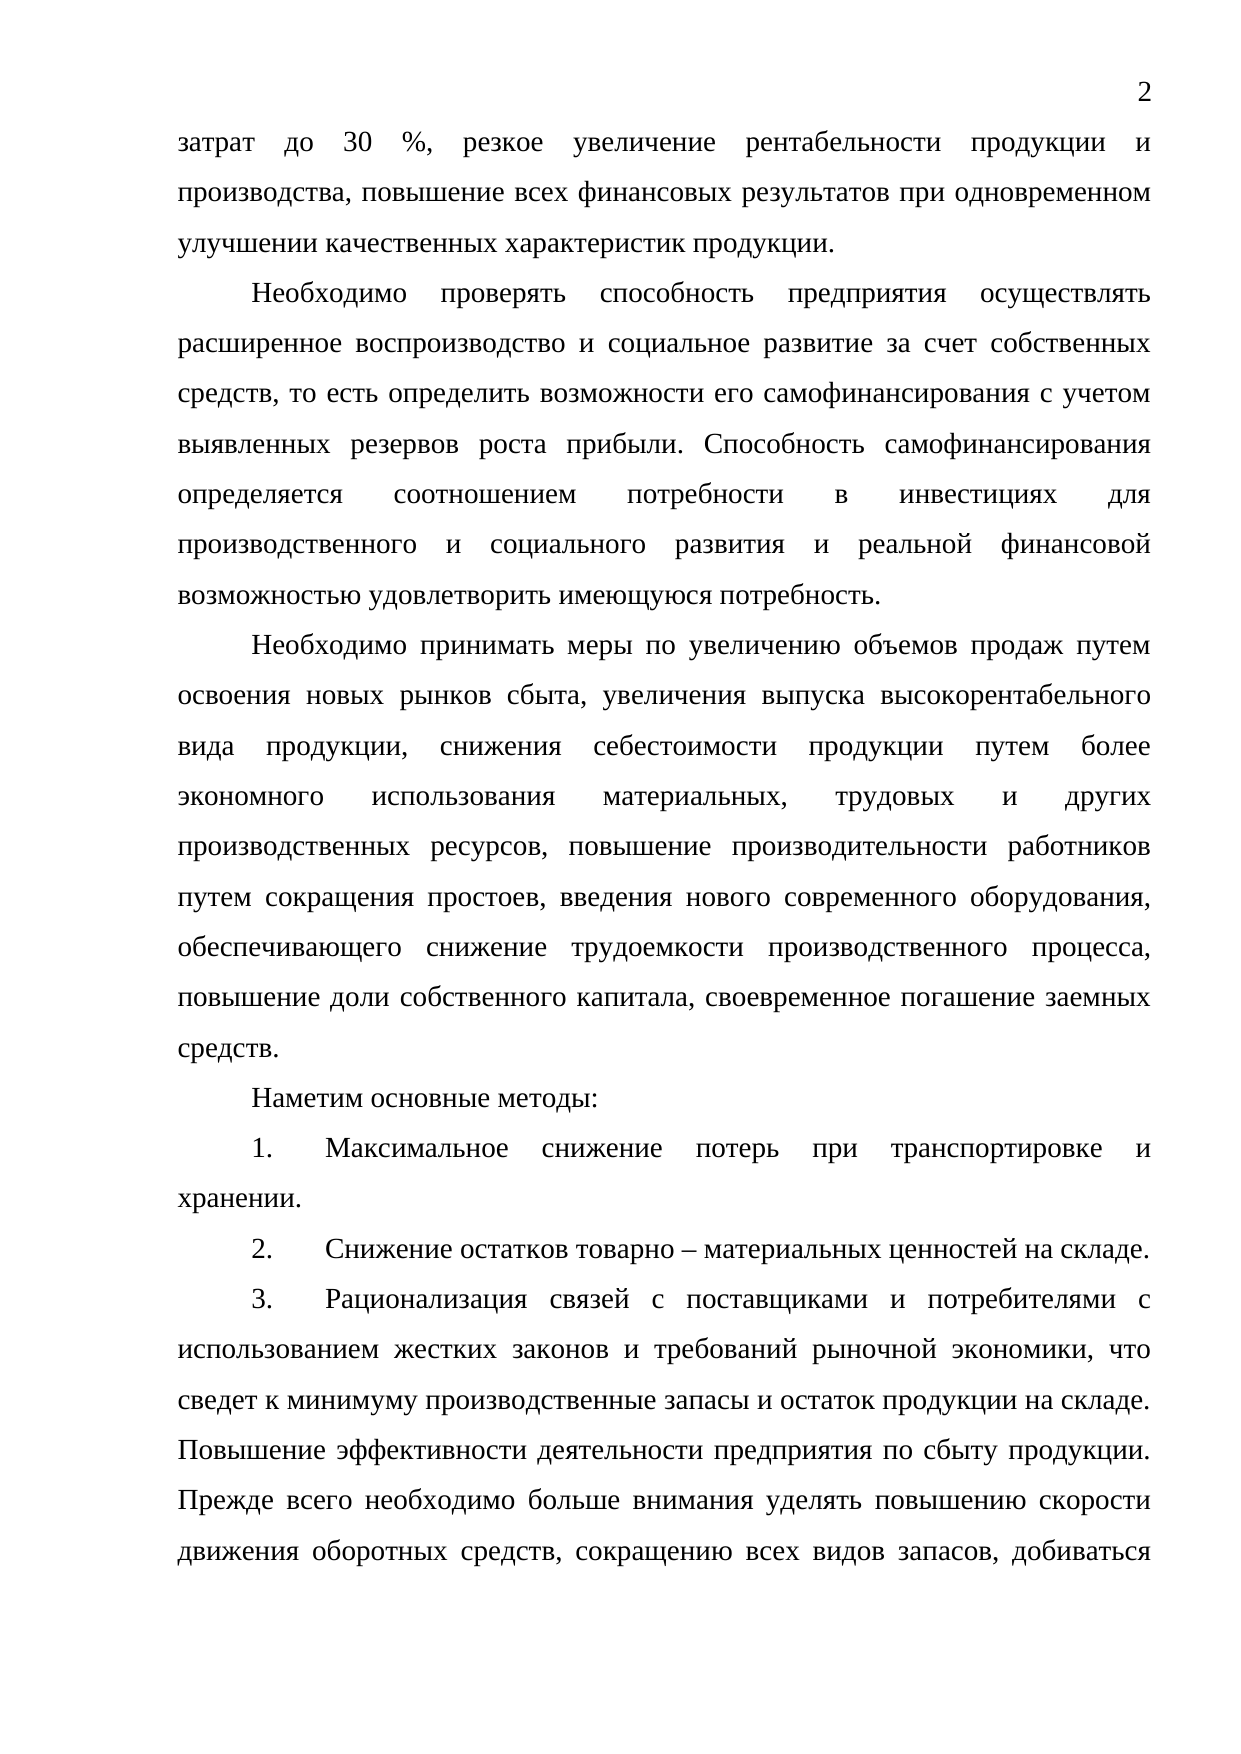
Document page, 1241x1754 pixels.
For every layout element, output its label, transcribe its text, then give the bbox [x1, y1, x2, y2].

text Необходимо проверять способность предприятия осуществлять расширенное воспроизводство и социальное развитие за счет собственных средств, то есть определить возможности его самофинансирования с учетом выявленных резервов роста прибыли. Способность самофинансирования определяется соотношением потребности в инвестициях для производственного и социального развития и реальной финансовой возможностью удовлетворить имеющуюся потребность. [177, 275, 1152, 610]
list Максимальное снижение потерь при транспортировке и хранении. [177, 1130, 1152, 1214]
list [177, 1281, 1152, 1566]
text Наметим основные методы: [177, 1080, 1152, 1113]
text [177, 124, 1152, 258]
list Снижение остатков товарно – материальных ценностей на складе. [177, 1231, 1152, 1264]
text Необходимо принимать меры по увеличению объемов продаж путем освоения новых рынков сбыта, увеличения выпуска высокорентабельного вида продукции, снижения себестоимости продукции путем более экономного использования материальных, трудовых и других производственных ресурсов, повышение производительности работников путем сокращения простоев, введения нового современного оборудования, обеспечивающего снижение трудоемкости производственного процесса, повышение доли собственного капитала, своевременное погашение заемных средств. [177, 627, 1152, 1063]
